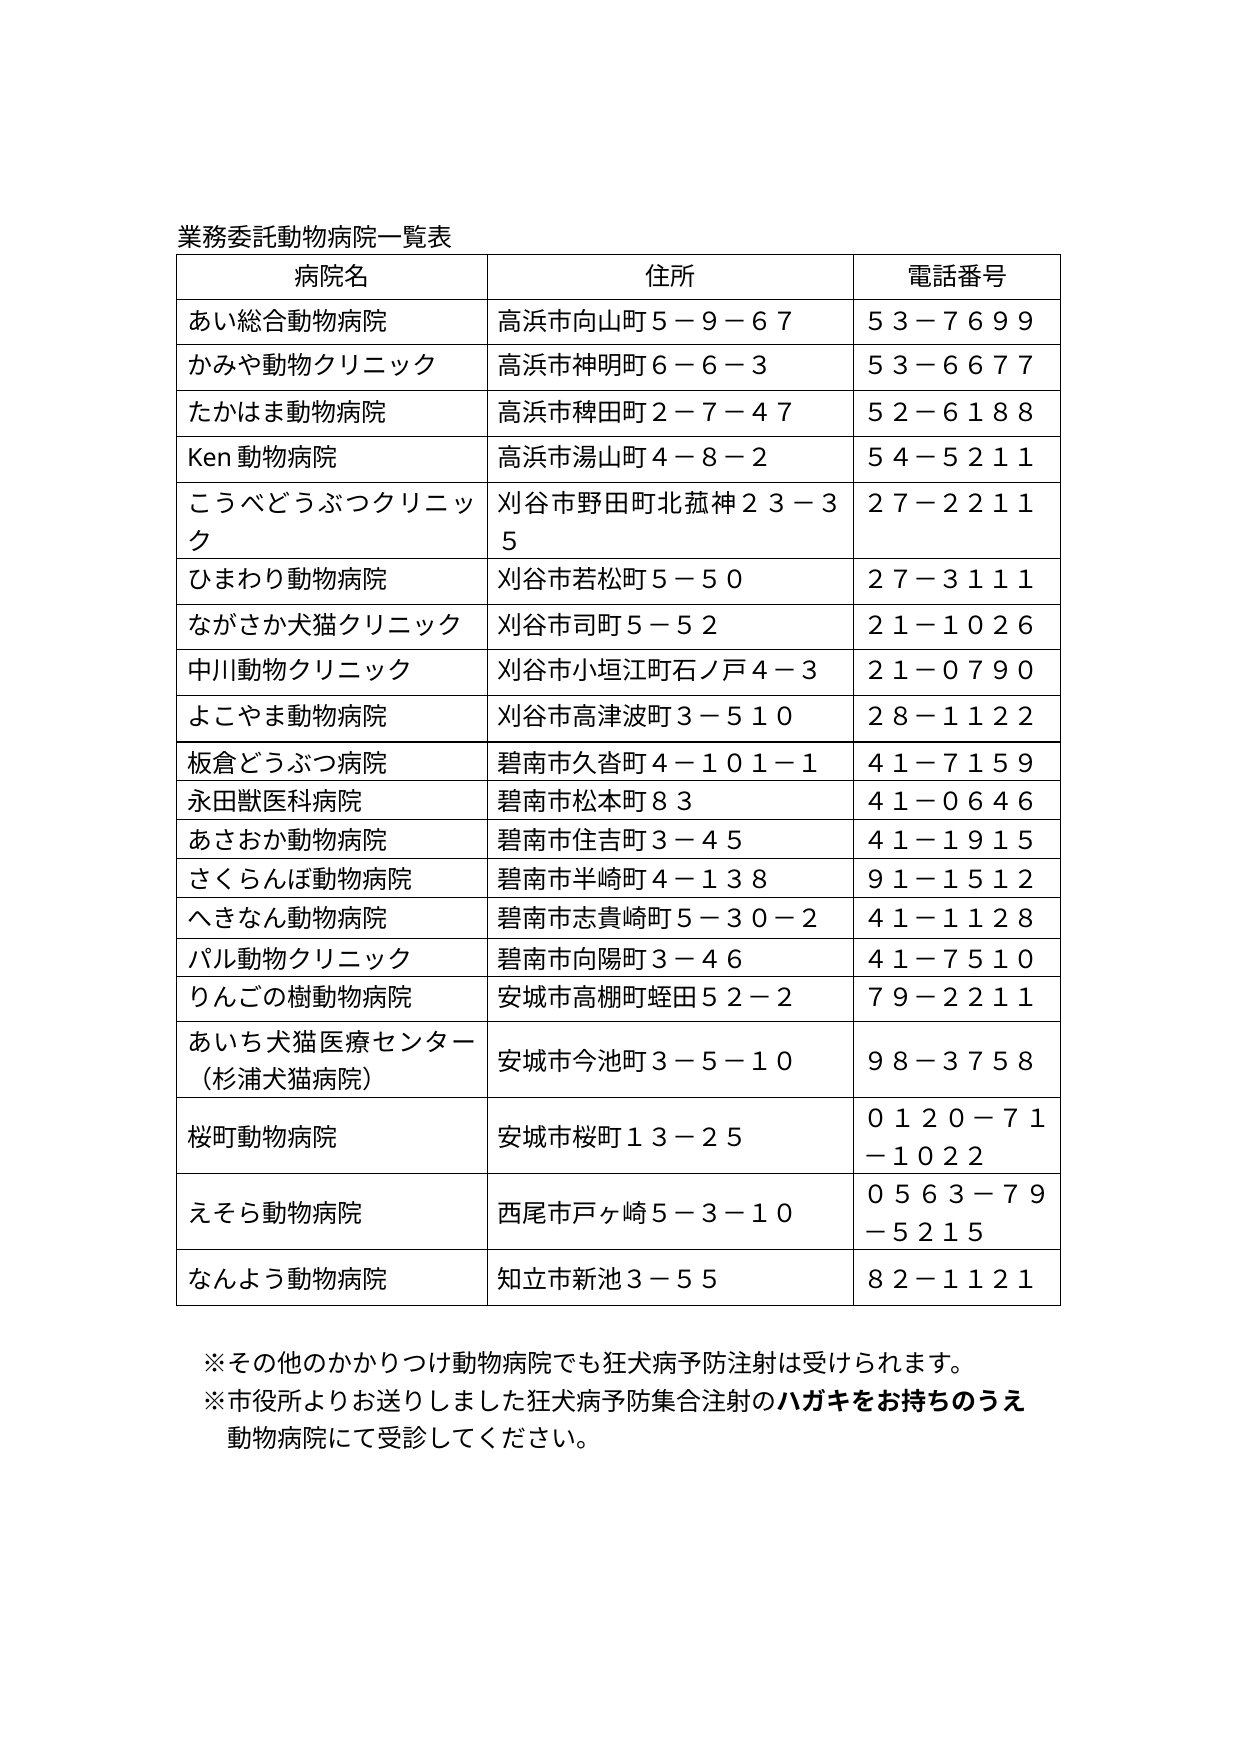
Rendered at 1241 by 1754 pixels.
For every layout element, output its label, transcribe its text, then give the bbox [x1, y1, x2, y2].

table_cell 安城市今池町３－５－１０ [488, 1022, 853, 1097]
table_header 病院名 [177, 255, 487, 299]
table_header 住所 [488, 255, 853, 299]
table_cell ２７－３１１１ [854, 559, 1060, 604]
table_cell あい総合動物病院 [177, 300, 487, 344]
table_cell ５２－６１８８ [854, 391, 1060, 436]
table_cell ２７－２２１１ [854, 483, 1060, 558]
table_cell ５３－７６９９ [854, 300, 1060, 344]
table_cell 碧南市半崎町４－１３８ [488, 859, 853, 897]
table_cell 高浜市向山町５－９－６７ [488, 300, 853, 344]
table_cell 中川動物クリニック [177, 650, 487, 695]
table_cell 刈谷市小垣江町石ノ戸４－３ [488, 650, 853, 695]
table_cell 碧南市志貴崎町５－３０－２ [488, 898, 853, 938]
table_cell 碧南市住吉町３－４５ [488, 820, 853, 858]
table_cell ２１－０７９０ [854, 650, 1060, 695]
table_cell 高浜市稗田町２－７－４７ [488, 391, 853, 436]
table_cell ７９－２２１１ [854, 977, 1060, 1021]
table_cell こうべどうぶつクリニック [177, 483, 487, 558]
table_cell あいち犬猫医療センター（杉浦犬猫病院） [177, 1022, 487, 1097]
table_cell 知立市新池３－５５ [488, 1250, 853, 1305]
table_cell 碧南市久沓町４－１０１－１ [488, 743, 853, 780]
table_cell Ken動物病院 [177, 437, 487, 482]
table_cell 高浜市神明町６－６－３ [488, 345, 853, 390]
table_cell ２８－１１２２ [854, 696, 1060, 741]
table_cell ４１－０６４６ [854, 781, 1060, 818]
table_cell 碧南市向陽町３－４６ [488, 939, 853, 976]
table_cell ４１－７１５９ [854, 743, 1060, 780]
table_cell ５３－６６７７ [854, 345, 1060, 390]
table_cell 安城市高棚町蛭田５２－２ [488, 977, 853, 1021]
table_cell りんごの樹動物病院 [177, 977, 487, 1021]
table_cell 永田獣医科病院 [177, 781, 487, 818]
table_cell ５４－５２１１ [854, 437, 1060, 482]
table_cell 刈谷市高津波町３－５１０ [488, 696, 853, 741]
table_cell ひまわり動物病院 [177, 559, 487, 604]
table_cell たかはま動物病院 [177, 391, 487, 436]
table_cell 安城市桜町１３－２５ [488, 1098, 853, 1173]
table_cell えそら動物病院 [177, 1174, 487, 1249]
table_cell ９８－３７５８ [854, 1022, 1060, 1097]
table_cell ながさか犬猫クリニック [177, 605, 487, 649]
table_cell パル動物クリニック [177, 939, 487, 976]
text ※市役所よりお送りしました狂犬病予防集合注射のハガキをお持ちのうえ [177, 1381, 1063, 1418]
table_cell 板倉どうぶつ病院 [177, 743, 487, 780]
table_cell ９１－１５１２ [854, 859, 1060, 897]
table_cell へきなん動物病院 [177, 898, 487, 938]
table_cell 桜町動物病院 [177, 1098, 487, 1173]
table_cell ４１－１９１５ [854, 820, 1060, 858]
table_cell よこやま動物病院 [177, 696, 487, 741]
table_cell ４１－７５１０ [854, 939, 1060, 976]
table_cell ４１－１１２８ [854, 898, 1060, 938]
table_cell ０５６３－７９－５２１５ [854, 1174, 1060, 1249]
table_cell かみや動物クリニック [177, 345, 487, 390]
table_cell さくらんぼ動物病院 [177, 859, 487, 897]
table_cell 高浜市湯山町４－８－２ [488, 437, 853, 482]
text 動物病院にて受診してください。 [177, 1418, 1063, 1456]
table_cell 刈谷市司町５－５２ [488, 605, 853, 649]
table_cell 刈谷市野田町北菰神２３－３５ [488, 483, 853, 558]
table_cell ８２－１１２１ [854, 1250, 1060, 1305]
table_cell ０１２０－７１－１０２２ [854, 1098, 1060, 1173]
table_cell 刈谷市若松町５－５０ [488, 559, 853, 604]
table_cell なんよう動物病院 [177, 1250, 487, 1305]
table_cell あさおか動物病院 [177, 820, 487, 858]
text 業務委託動物病院一覧表 [177, 217, 1063, 254]
table_header 電話番号 [854, 255, 1060, 299]
text ※その他のかかりつけ動物病院でも狂犬病予防注射は受けられます。 [177, 1343, 1063, 1381]
table_cell 碧南市松本町８３ [488, 781, 853, 818]
table_cell ２１－１０２６ [854, 605, 1060, 649]
table_cell 西尾市戸ヶ崎５－３－１０ [488, 1174, 853, 1249]
